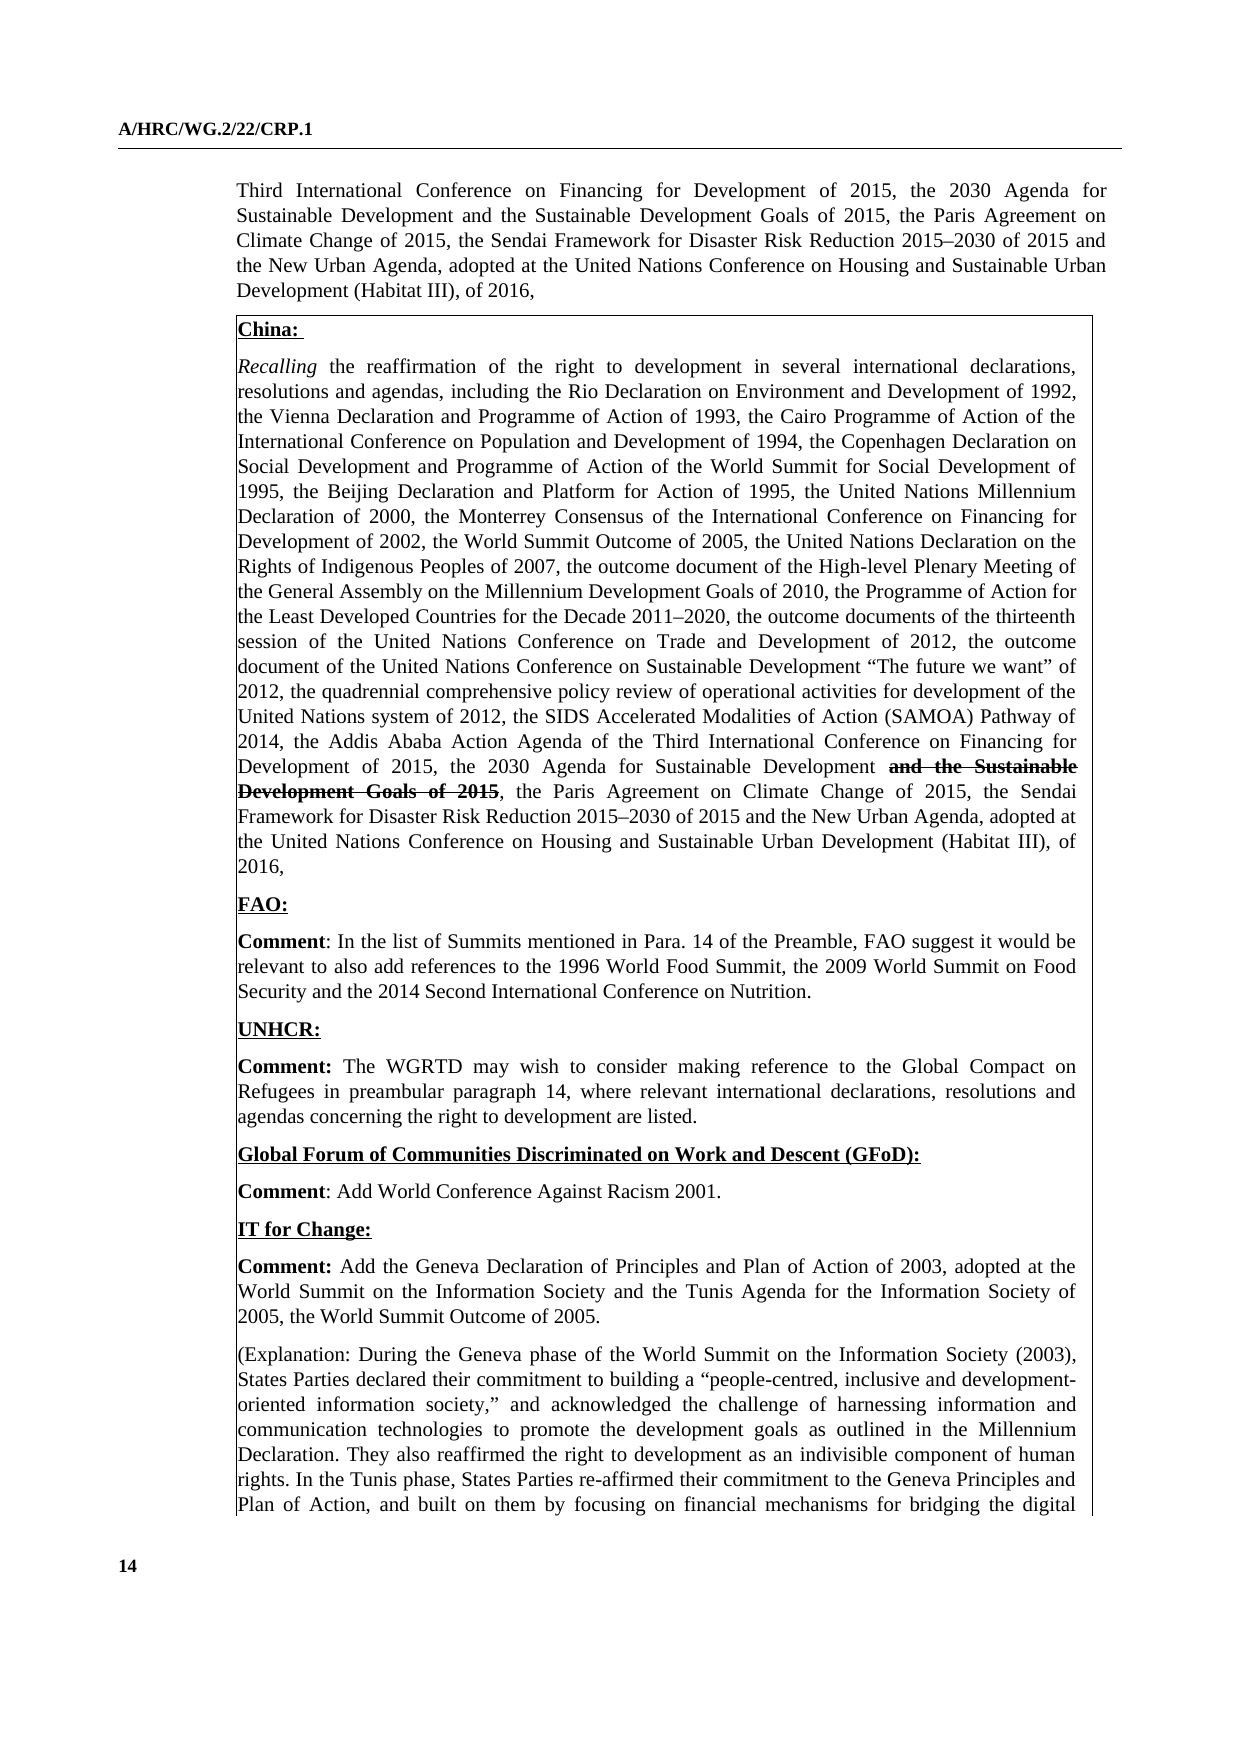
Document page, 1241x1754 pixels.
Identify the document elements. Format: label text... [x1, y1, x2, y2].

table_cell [237, 1216, 1092, 1516]
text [236, 177, 1107, 302]
table_cell Global Forum of Communities Discriminated on Work and Descent (GFoD): Comment: Add World Conference Against Racism 2001. [237, 1141, 1092, 1216]
table_header China: Recalling the reaffirmation of the right to development in several international declarations, resolutions and agendas, including the Rio Declaration on Environment and Development of 1992, the Vienna Declaration and Programme of Action of 1993, the Cairo Programme of Action of the International Conference on Population and Development of 1994, the Copenhagen Declaration on Social Development and Programme of Action of the World Summit for Social Development of 1995, the Beijing Declaration and Platform for Action of 1995, the United Nations Millennium Declaration of 2000, the Monterrey Consensus of the International Conference on Financing for Development of 2002, the World Summit Outcome of 2005, the United Nations Declaration on the Rights of Indigenous Peoples of 2007, the outcome document of the High-level Plenary Meeting of the General Assembly on the Millennium Development Goals of 2010, the Programme of Action for the Least Developed Countries for the Decade 2011–2020, the outcome documents of the thirteenth session of the United Nations Conference on Trade and Development of 2012, the outcome document of the United Nations Conference on Sustainable Development “The future we want” of 2012, the quadrennial comprehensive policy review of operational activities for development of the United Nations system of 2012, the SIDS Accelerated Modalities of Action (SAMOA) Pathway of 2014, the Addis Ababa Action Agenda of the Third International Conference on Financing for Development of 2015, the 2030 Agenda for Sustainable Development and the Sustainable Development Goals of 2015, the Paris Agreement on Climate Change of 2015, the Sendai Framework for Disaster Risk Reduction 2015–2030 of 2015 and the New Urban Agenda, adopted at the United Nations Conference on Housing and Sustainable Urban Development (Habitat III), of 2016, FAO: Comment: In the list of Summits mentioned in Para. 14 of the Preamble, FAO suggest it would be relevant to also add references to the 1996 World Food Summit, the 2009 World Summit on Food Security and the 2014 Second International Conference on Nutrition. UNHCR: Comment: The WGRTD may wish to consider making reference to the Global Compact on Refugees in preambular paragraph 14, where relevant international declarations, resolutions and agendas concerning the right to development are listed. [237, 316, 1092, 1141]
